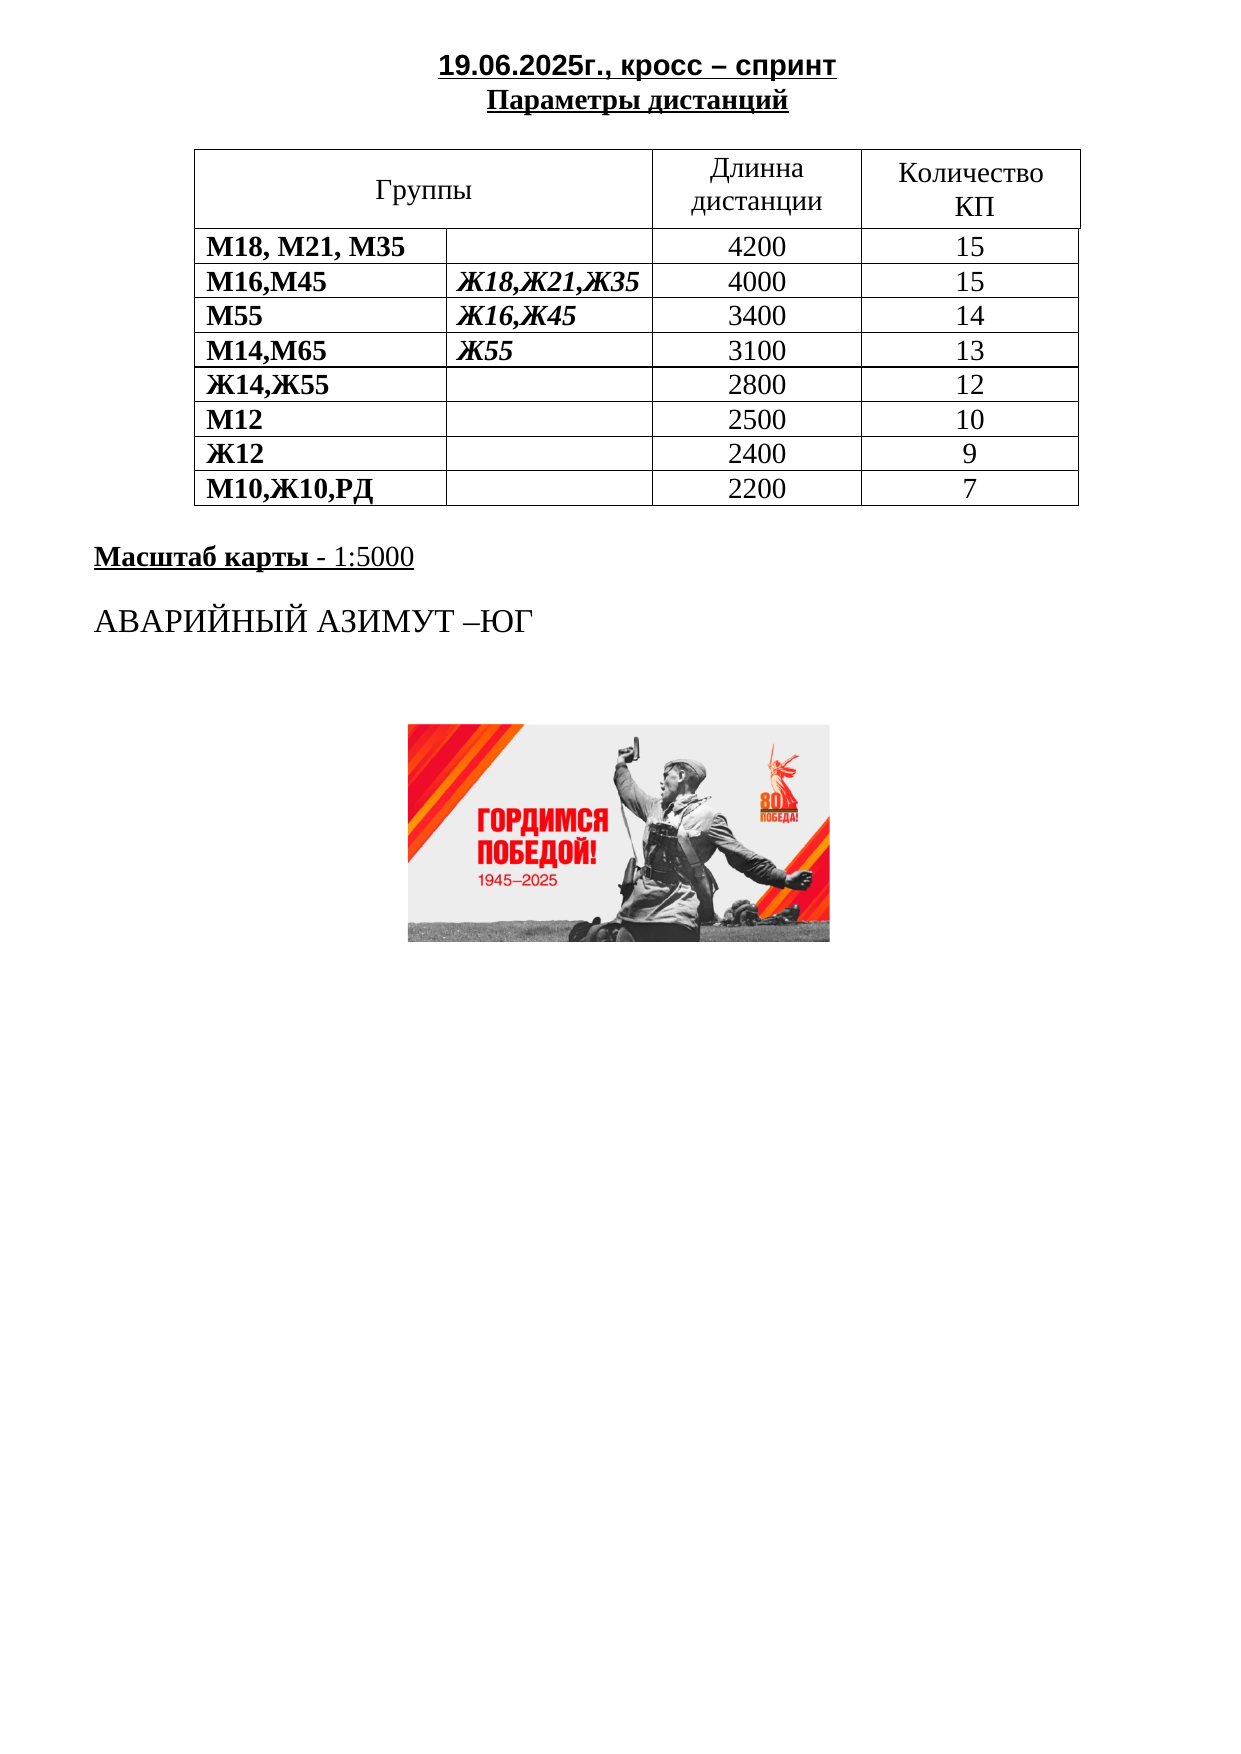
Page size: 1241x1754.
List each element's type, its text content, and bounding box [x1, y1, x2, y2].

table_cell М55 [195, 298, 446, 332]
table_cell Ж14,Ж55 [195, 368, 446, 401]
picture [407, 724, 830, 942]
table_cell 2200 [653, 471, 861, 505]
table_cell М10,Ж10,РД [195, 471, 446, 505]
table_header Количество КП [862, 150, 1080, 228]
table_cell 4000 [653, 264, 861, 297]
table_cell 15 [862, 264, 1078, 297]
text Масштаб карты - 1:5000 [94, 539, 1181, 573]
table_cell 4200 [653, 229, 861, 263]
table_cell [447, 437, 652, 470]
table_cell 15 [862, 229, 1078, 263]
table_cell [447, 368, 652, 401]
table_cell 10 [862, 402, 1078, 436]
table_cell [447, 229, 652, 263]
table_cell М14,М65 [195, 333, 446, 366]
table_cell 9 [862, 437, 1078, 470]
table_cell [447, 402, 652, 436]
table_cell 2500 [653, 402, 861, 436]
table_cell 7 [862, 471, 1078, 505]
table_cell 2800 [653, 368, 861, 401]
table_cell М18, М21, М35 [195, 229, 446, 263]
table_cell Ж16,Ж45 [447, 298, 652, 332]
table_header Группы [195, 150, 652, 228]
table_cell Ж18,Ж21,Ж35 [447, 264, 652, 297]
table_cell М12 [195, 402, 446, 436]
table_cell 13 [862, 333, 1078, 366]
table_header Длинна дистанции [653, 150, 861, 228]
table_cell 3100 [653, 333, 861, 366]
table_cell [447, 471, 652, 505]
table_cell Ж12 [195, 437, 446, 470]
table_cell М16,М45 [195, 264, 446, 297]
text 19.06.2025г., кросс – спринт [94, 48, 1181, 82]
table_cell Ж55 [447, 333, 652, 366]
text АВАРИЙНЫЙ АЗИМУТ –ЮГ [94, 602, 1181, 640]
text Параметры дистанций [94, 82, 1181, 115]
table_cell 3400 [653, 298, 861, 332]
table_cell 12 [862, 368, 1078, 401]
table_cell 14 [862, 298, 1078, 332]
table_cell 2400 [653, 437, 861, 470]
